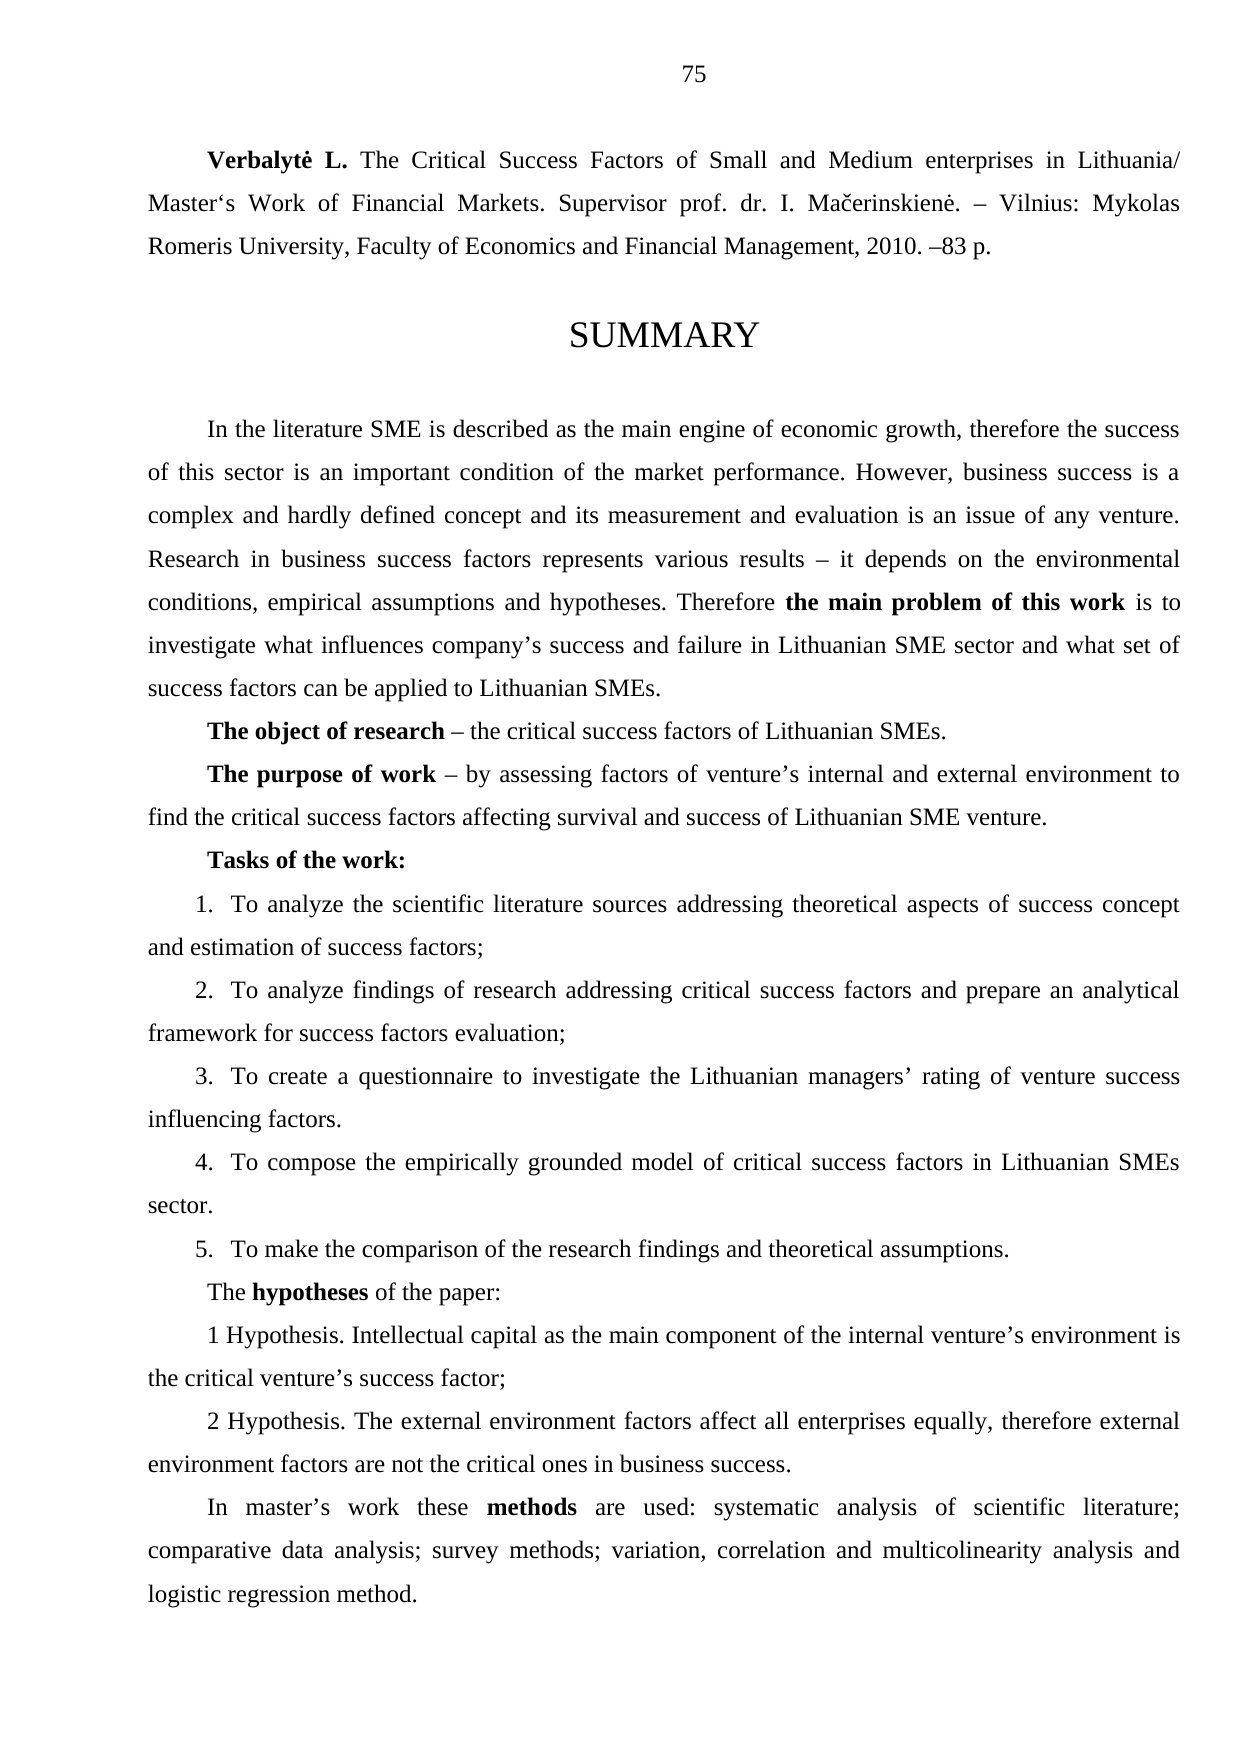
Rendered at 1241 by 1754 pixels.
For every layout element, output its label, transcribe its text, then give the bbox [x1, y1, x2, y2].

text The hypotheses of the paper: [148, 1277, 1181, 1306]
text The object of research – the critical success factors of Lithuanian SMEs. [148, 716, 1181, 745]
text In master’s work these methods are used: systematic analysis of scientific literature; comparative data analysis; survey methods; variation, correlation and multicolinearity analysis and logistic regression method. [148, 1492, 1181, 1607]
list To make the comparison of the research findings and theoretical assumptions. [148, 1234, 1181, 1262]
text The purpose of work – by assessing factors of venture’s internal and external environment to find the critical success factors affecting survival and success of Lithuanian SME venture. [148, 759, 1181, 831]
text In the literature SME is described as the main engine of economic growth, therefore the success of this sector is an important condition of the market performance. However, business success is a complex and hardly defined concept and its measurement and evaluation is an issue of any venture. Research in business success factors represents various results – it depends on the environmental conditions, empirical assumptions and hypotheses. Therefore the main problem of this work is to investigate what influences company’s success and failure in Lithuanian SME sector and what set of success factors can be applied to Lithuanian SMEs. [148, 414, 1181, 702]
text Tasks of the work: [148, 846, 1181, 874]
list To create a questionnaire to investigate the Lithuanian managers’ rating of venture success influencing factors. [148, 1061, 1181, 1133]
text Verbalytė L. The Critical Success Factors of Small and Medium enterprises in Lithuania/ Master‘s Work of Financial Markets. Supervisor prof. dr. I. Mačerinskienė. – Vilnius: Mykolas Romeris University, Faculty of Economics and Financial Management, 2010. –83 p. [148, 145, 1181, 260]
text SUMMARY [148, 312, 1181, 355]
list To analyze the scientific literature sources addressing theoretical aspects of success concept and estimation of success factors; [148, 889, 1181, 961]
text 2 Hypothesis. The external environment factors affect all enterprises equally, therefore external environment factors are not the critical ones in business success. [148, 1406, 1181, 1478]
text 1 Hypothesis. Intellectual capital as the main component of the internal venture’s environment is the critical venture’s success factor; [148, 1320, 1181, 1392]
list To analyze findings of research addressing critical success factors and prepare an analytical framework for success factors evaluation; [148, 975, 1181, 1047]
list To compose the empirically grounded model of critical success factors in Lithuanian SMEs sector. [148, 1147, 1181, 1219]
